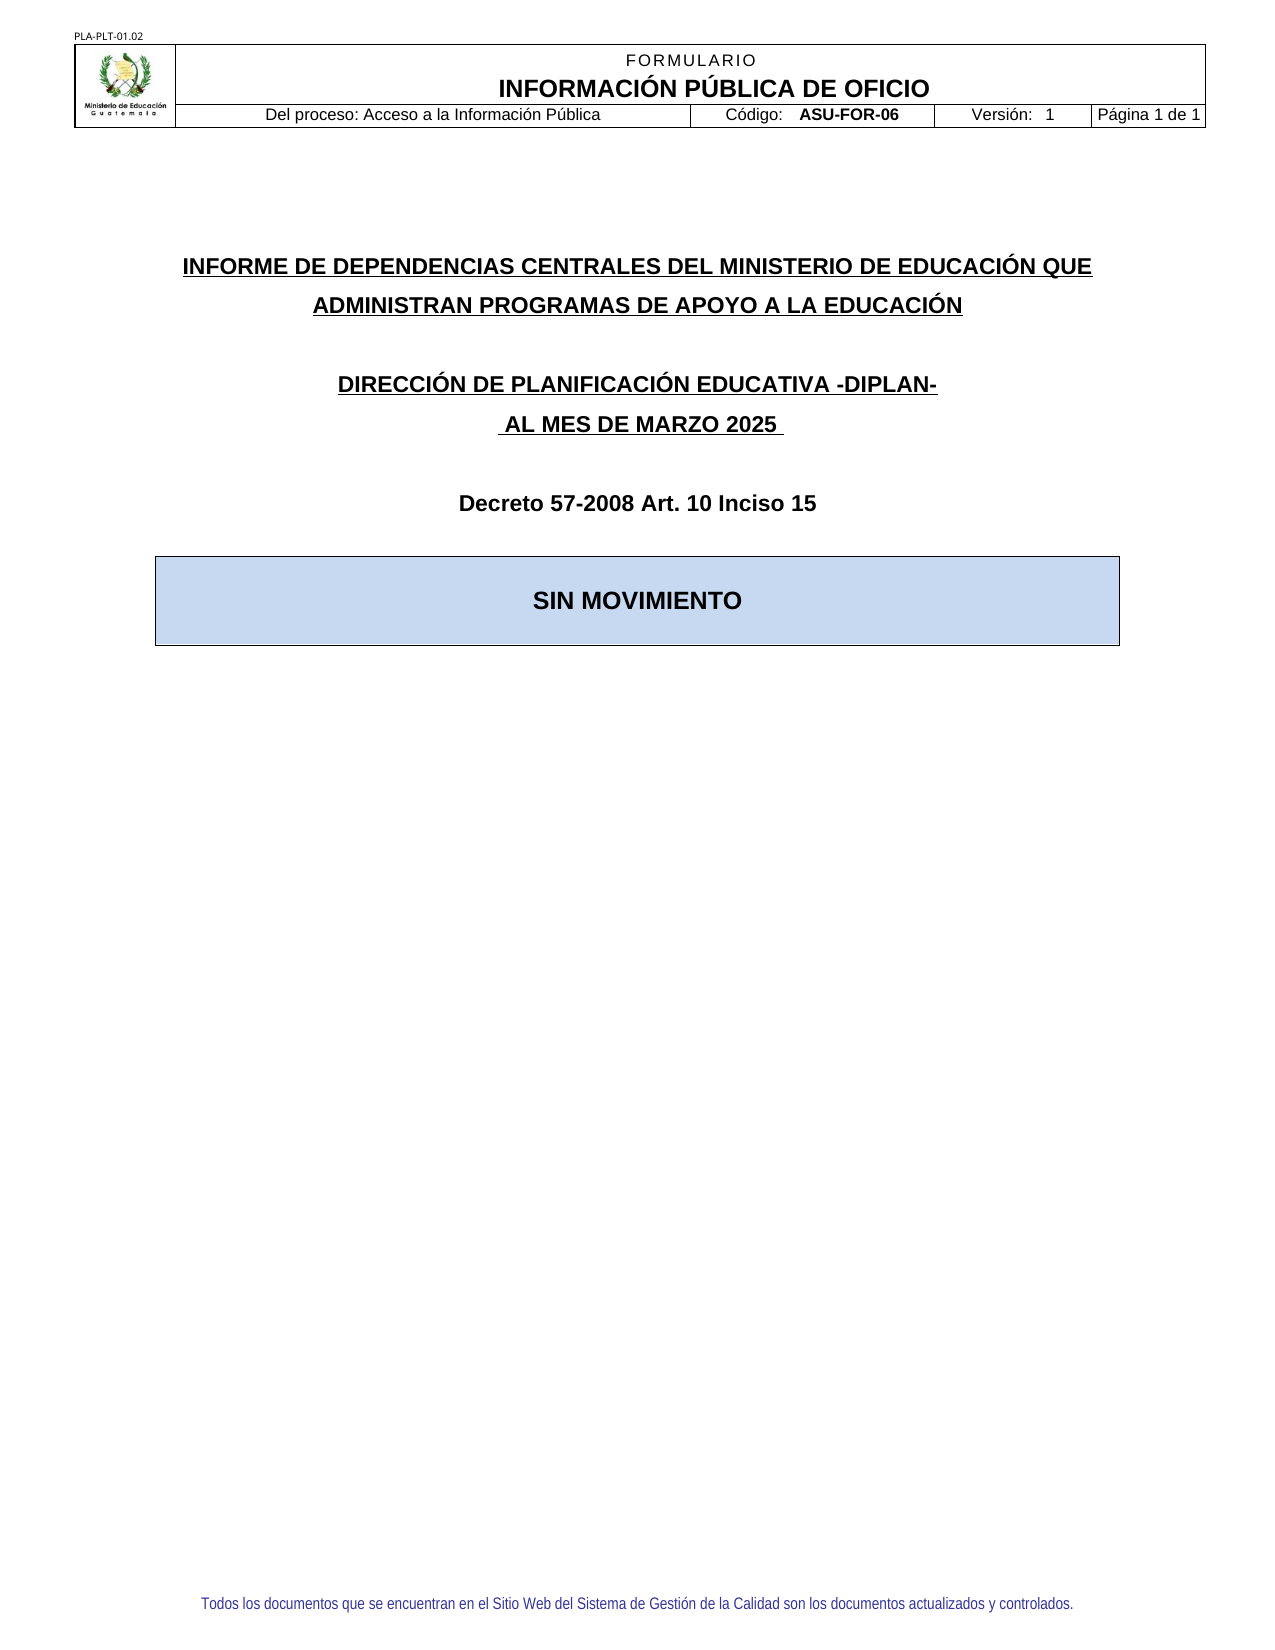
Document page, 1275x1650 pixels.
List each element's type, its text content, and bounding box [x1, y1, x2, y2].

text Decreto 57-2008 Art. 10 Inciso 15 [148, 490, 1127, 516]
text DIRECCIÓN DE PLANIFICACIÓN EDUCATIVA -DIPLAN- [148, 371, 1127, 398]
picture [83, 50, 167, 118]
text INFORME DE DEPENDENCIAS CENTRALES DEL MINISTERIO DE EDUCACIÓN QUE ADMINISTRAN PROGRAMAS DE APOYO A LA EDUCACIÓN [148, 253, 1127, 319]
text AL MES DE MARZO 2025 [148, 411, 1127, 437]
table_header SIN MOVIMIENTO [156, 557, 1119, 644]
